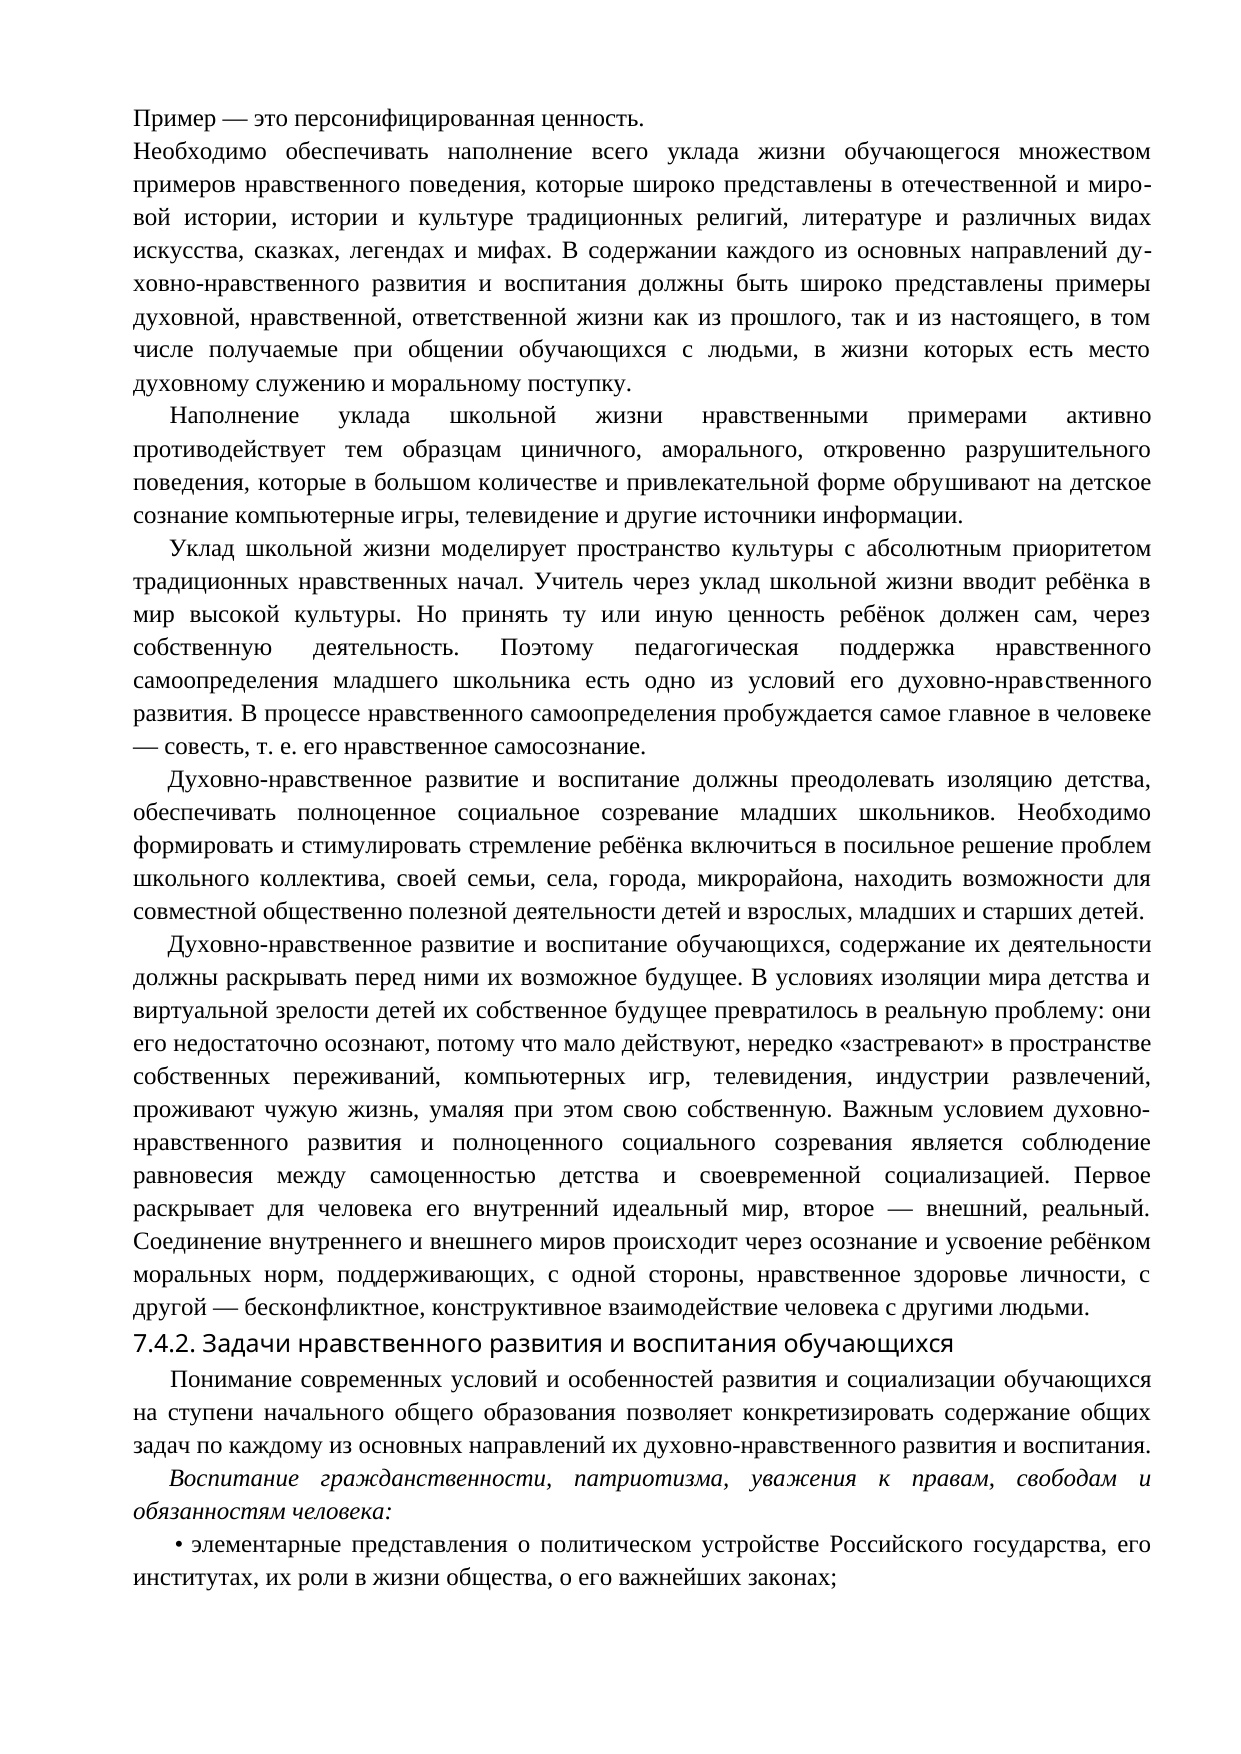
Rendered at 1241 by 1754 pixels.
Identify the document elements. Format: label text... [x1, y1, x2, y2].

text 7.4.2. Задачи нравственного развития и воспитания обучающихся [133, 1325, 1152, 1359]
text Уклад школьной жизни моделирует пространство культуры с абсолютным приоритетом традиционных нравственных начал. Учитель через уклад школьной жизни вводит ребёнка в мир высокой культуры. Но принять ту или иную ценность ребёнок должен сам, через собственную деятельность. Поэтому педагогическая поддержка нравственного самоопределения младшего школьника есть одно из условий его духовно-нравственного развития. В процессе нравственного самоопределения пробуждается самое главное в человеке — совесть, т. е. его нравственное самосознание. [133, 533, 1152, 759]
text Воспитание гражданственности, патриотизма, уважения к правам, свободам и обязанностям человека: [133, 1463, 1152, 1525]
text Понимание современных условий и особенностей развития и социализации обучающихся на ступени начального общего образования позволяет конкретизировать содержание общих задач по каждому из основных направлений их духовно-нравственного развития и воспитания. [133, 1364, 1152, 1459]
text Необходимо обеспечивать наполнение всего уклада жизни обучающегося множеством примеров нравственного поведения, которые широко представлены в отечественной и мировой истории, истории и культуре традиционных религий, литературе и различных видах искусства, сказках, легендах и мифах. В содержании каждого из основных направлений духовно-нравственного развития и воспитания должны быть широко представлены примеры духовной, нравственной, ответственной жизни как из прошлого, так и из настоящего, в том числе получаемые при общении обучающихся с людьми, в жизни которых есть место духовному служению и моральному поступку. [133, 136, 1152, 396]
text Наполнение уклада школьной жизни нравственными примерами активно противодействует тем образцам циничного, аморального, откровенно разрушительного поведения, которые в большом количестве и привлекательной форме обрушивают на детское сознание компьютерные игры, телевидение и другие источники информации. [133, 401, 1152, 528]
list элементарные представления о политическом устройстве Российского государства, его институтах, их роли в жизни общества, о его важнейших законах; [133, 1529, 1152, 1591]
text Духовно-нравственное развитие и воспитание обучающихся, содержание их деятельности должны раскрывать перед ними их возможное будущее. В условиях изоляции мира детства и виртуальной зрелости детей их собственное будущее превратилось в реальную проблему: они его недостаточно осознают, потому что мало действуют, нередко «застревают» в пространстве собственных переживаний, компьютерных игр, телевидения, индустрии развлечений, проживают чужую жизнь, умаляя при этом свою собственную. Важным условием духовно-нравственного развития и полноценного социального созревания является соблюдение равновесия между самоценностью детства и своевременной социализацией. Первое раскрывает для человека его внутренний идеальный мир, второе — внешний, реальный. Соединение внутреннего и внешнего миров происходит через осознание и усвоение ребёнком моральных норм, поддерживающих, с одной стороны, нравственное здоровье личности, с другой — бесконфликтное, конструктивное взаимодействие человека с другими людьми. [133, 929, 1152, 1321]
text Духовно-нравственное развитие и воспитание должны преодолевать изоляцию детства, обеспечивать полноценное социальное созревание младших школьников. Необходимо формировать и стимулировать стремление ребёнка включиться в посильное решение проблем школьного коллектива, своей семьи, села, города, микрорайона, находить возможности для совместной общественно полезной деятельности детей и взрослых, младших и старших детей. [133, 764, 1152, 925]
text Пример — это персонифицированная ценность. [133, 103, 1152, 132]
